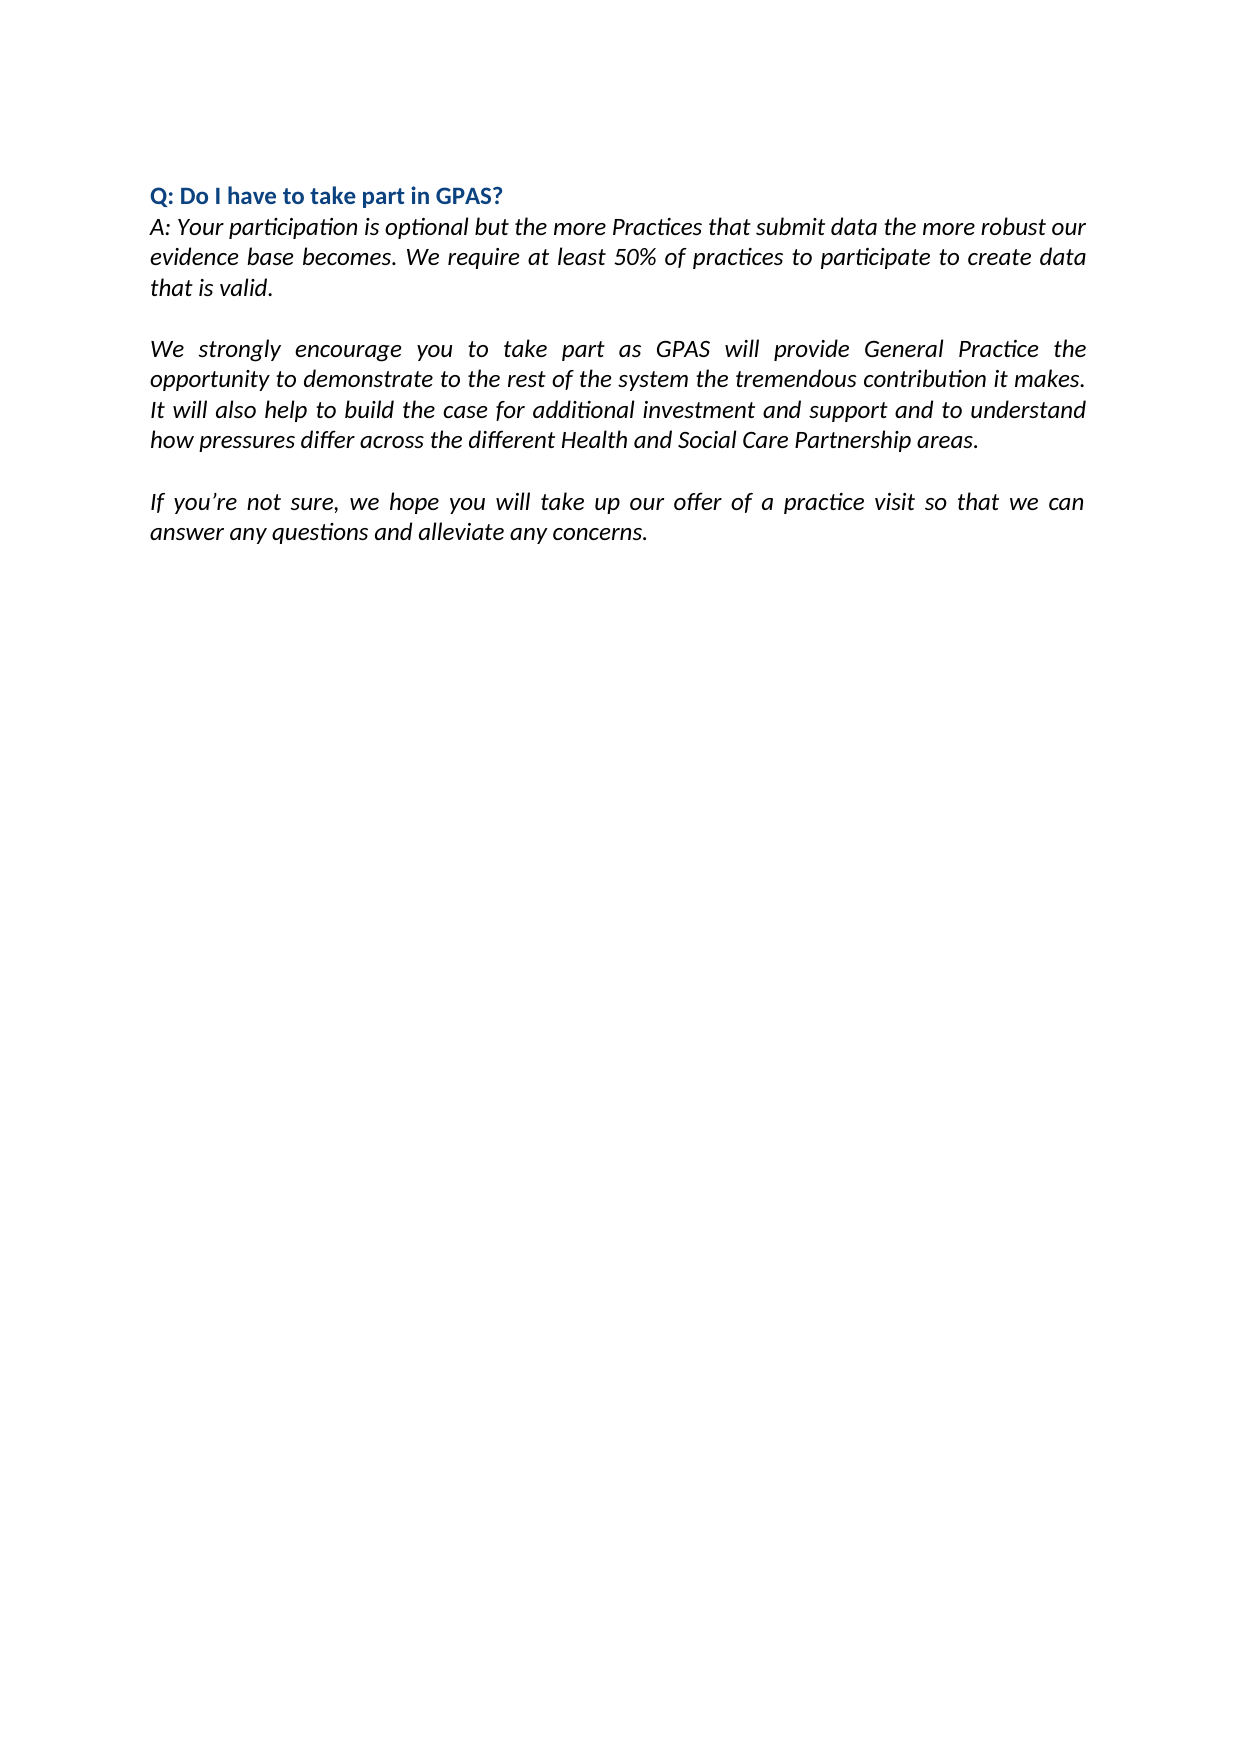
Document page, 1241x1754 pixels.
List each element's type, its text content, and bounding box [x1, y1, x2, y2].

text If you’re not sure, we hope you will take up our offer of a practice visit so that we can answer any questions and alleviate any concerns. [150, 486, 1090, 547]
text We strongly encourage you to take part as GPAS will provide General Practice the opportunity to demonstrate to the rest of the system the tremendous contribution it makes. It will also help to build the case for additional investment and support and to understand how pressures differ across the different Health and Social Care Partnership areas. [150, 333, 1090, 455]
text Q: Do I have to take part in GPAS? [150, 181, 1090, 211]
text A: Your participation is optional but the more Practices that submit data the more robust our evidence base becomes. We require at least 50% of practices to participate to create data that is valid. [150, 211, 1090, 303]
